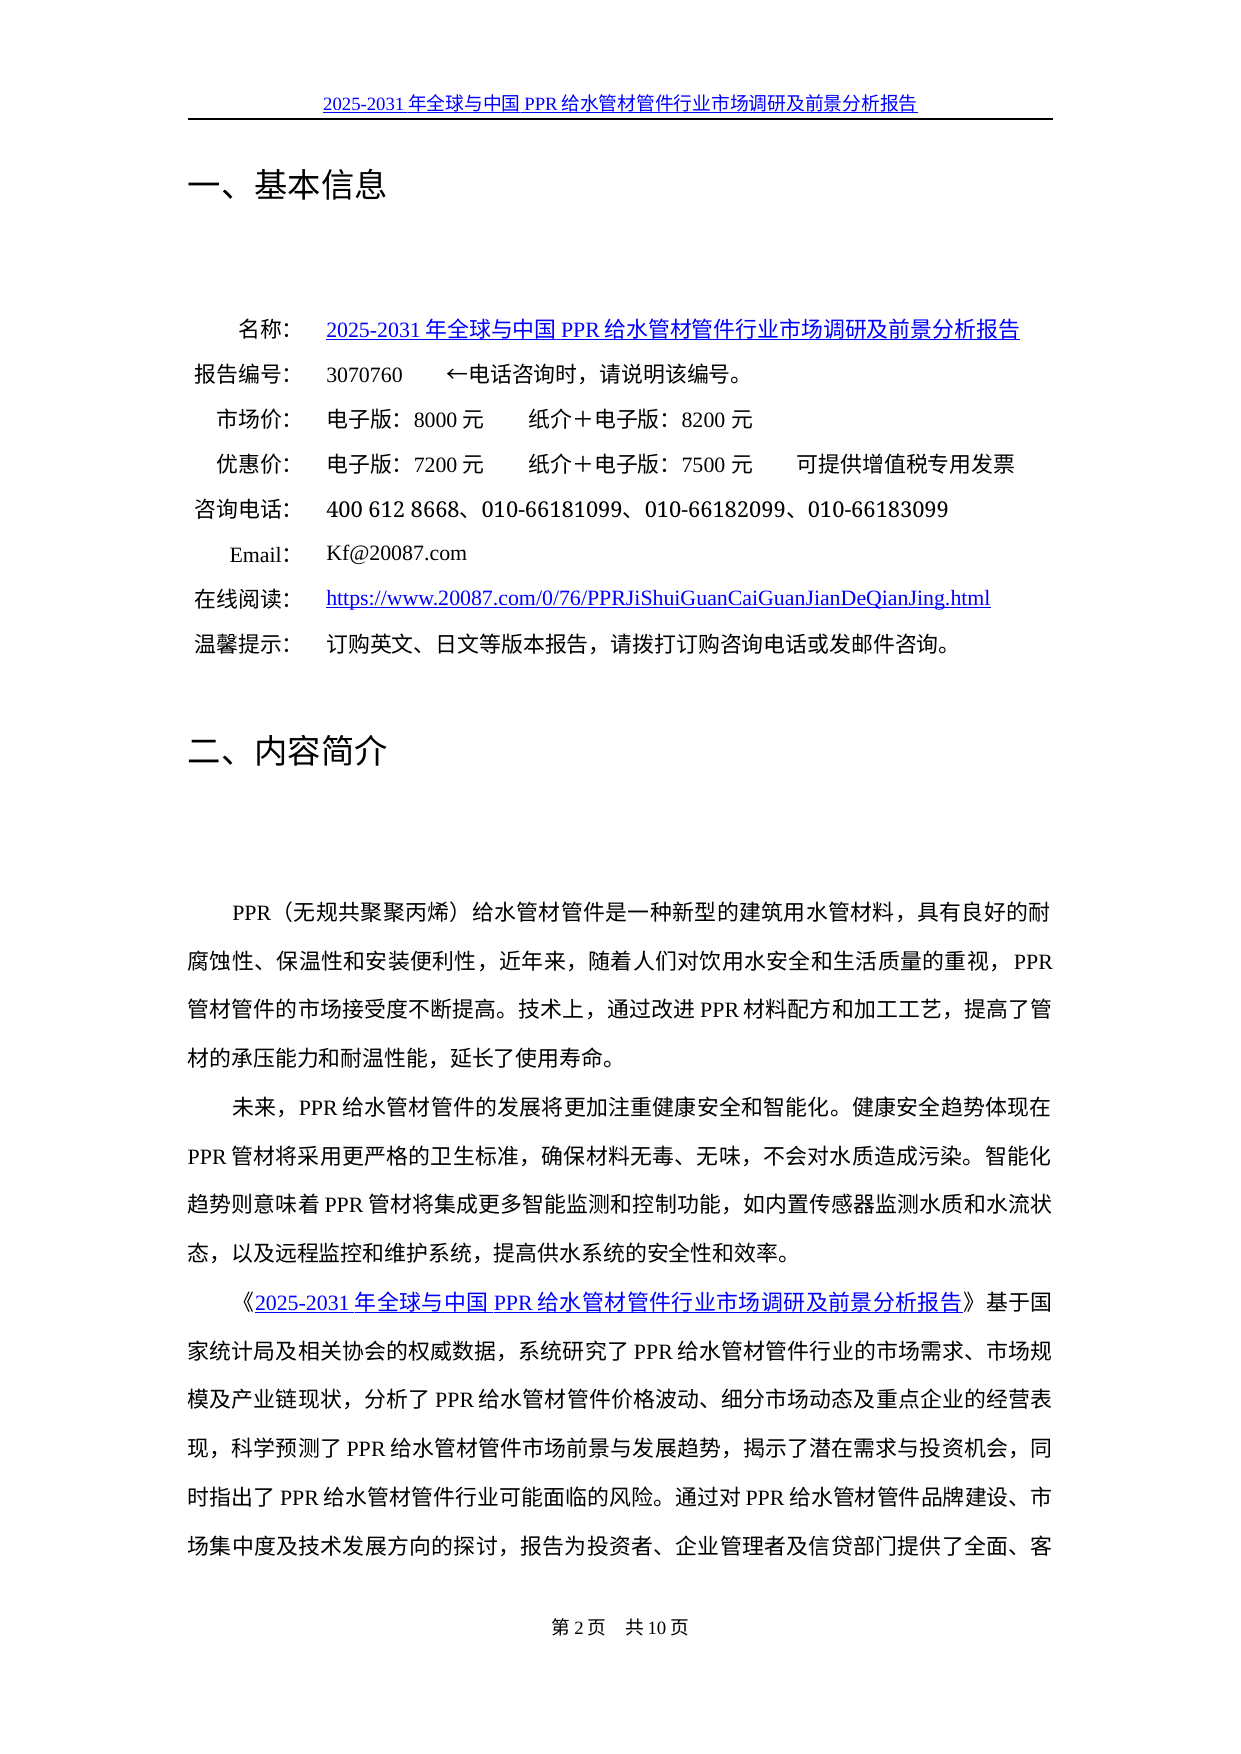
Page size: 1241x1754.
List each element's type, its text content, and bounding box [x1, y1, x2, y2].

table_cell 订购英文、日文等版本报告，请拨打订购咨询电话或发邮件咨询。 [315, 627, 1073, 672]
title 二、内容简介 [187, 717, 1053, 782]
title 一、基本信息 [187, 150, 1053, 215]
table_cell [315, 582, 1073, 627]
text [187, 894, 1053, 1561]
table_cell 电子版：7200 元 纸介＋电子版：7500 元 可提供增值税专用发票 [315, 447, 1073, 492]
table_cell 在线阅读： [167, 582, 315, 627]
table_cell 报告编号： [167, 357, 315, 402]
table_cell Kf@20087.com [315, 537, 1073, 582]
table_cell 3070760 ←电话咨询时，请说明该编号。 [315, 357, 1073, 402]
table_cell 400 612 8668、010-66181099、010-66182099、010-66183099 [315, 492, 1073, 537]
table_cell Email： [167, 537, 315, 582]
table_cell 电子版：8000 元 纸介＋电子版：8200 元 [315, 402, 1073, 447]
table_header 2025-2031年全球与中国PPR给水管材管件行业市场调研及前景分析报告 [315, 312, 1073, 357]
table_cell 优惠价： [167, 447, 315, 492]
table_cell 市场价： [167, 402, 315, 447]
table_cell 咨询电话： [167, 492, 315, 537]
table_header 名称： [167, 312, 315, 357]
table_cell 温馨提示： [167, 627, 315, 672]
